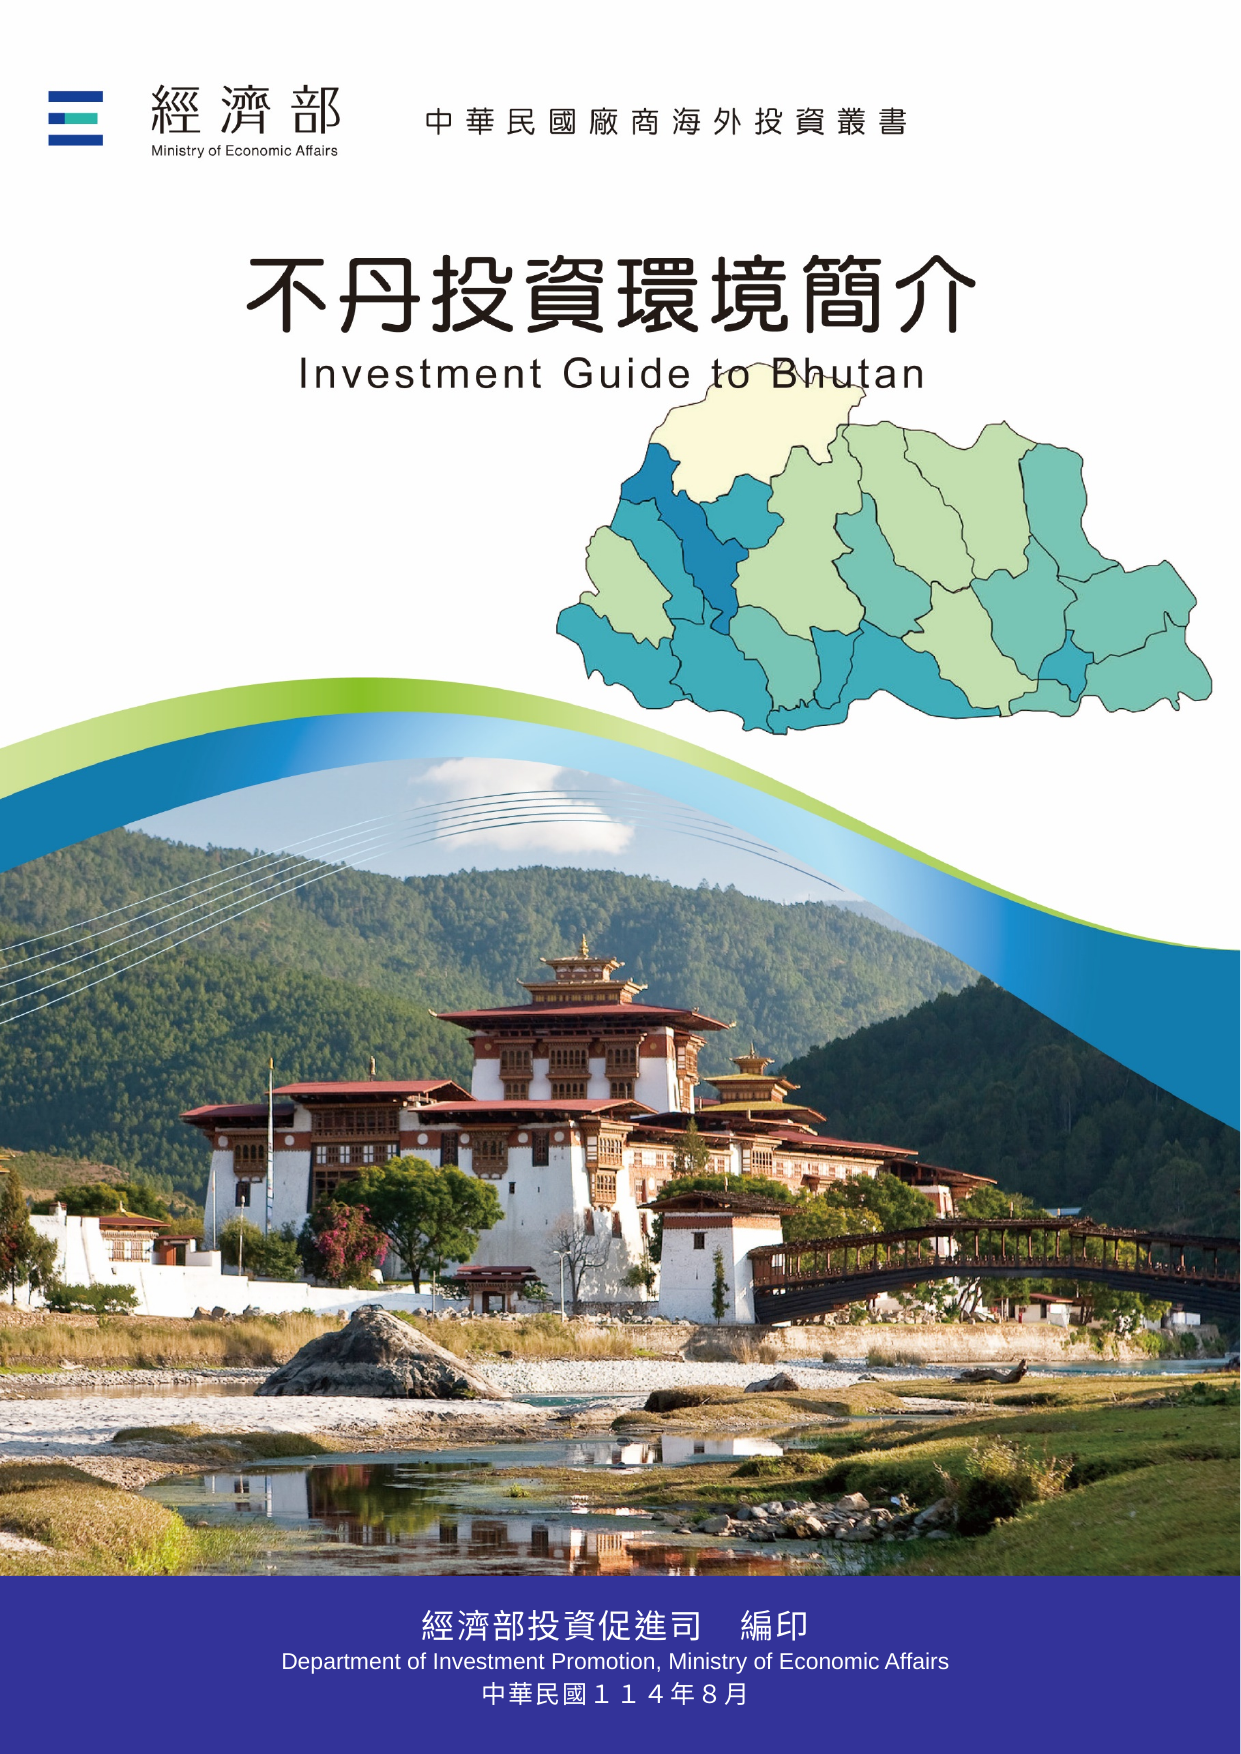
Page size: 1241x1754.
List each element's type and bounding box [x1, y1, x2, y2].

picture [0, 0, 1241, 1575]
